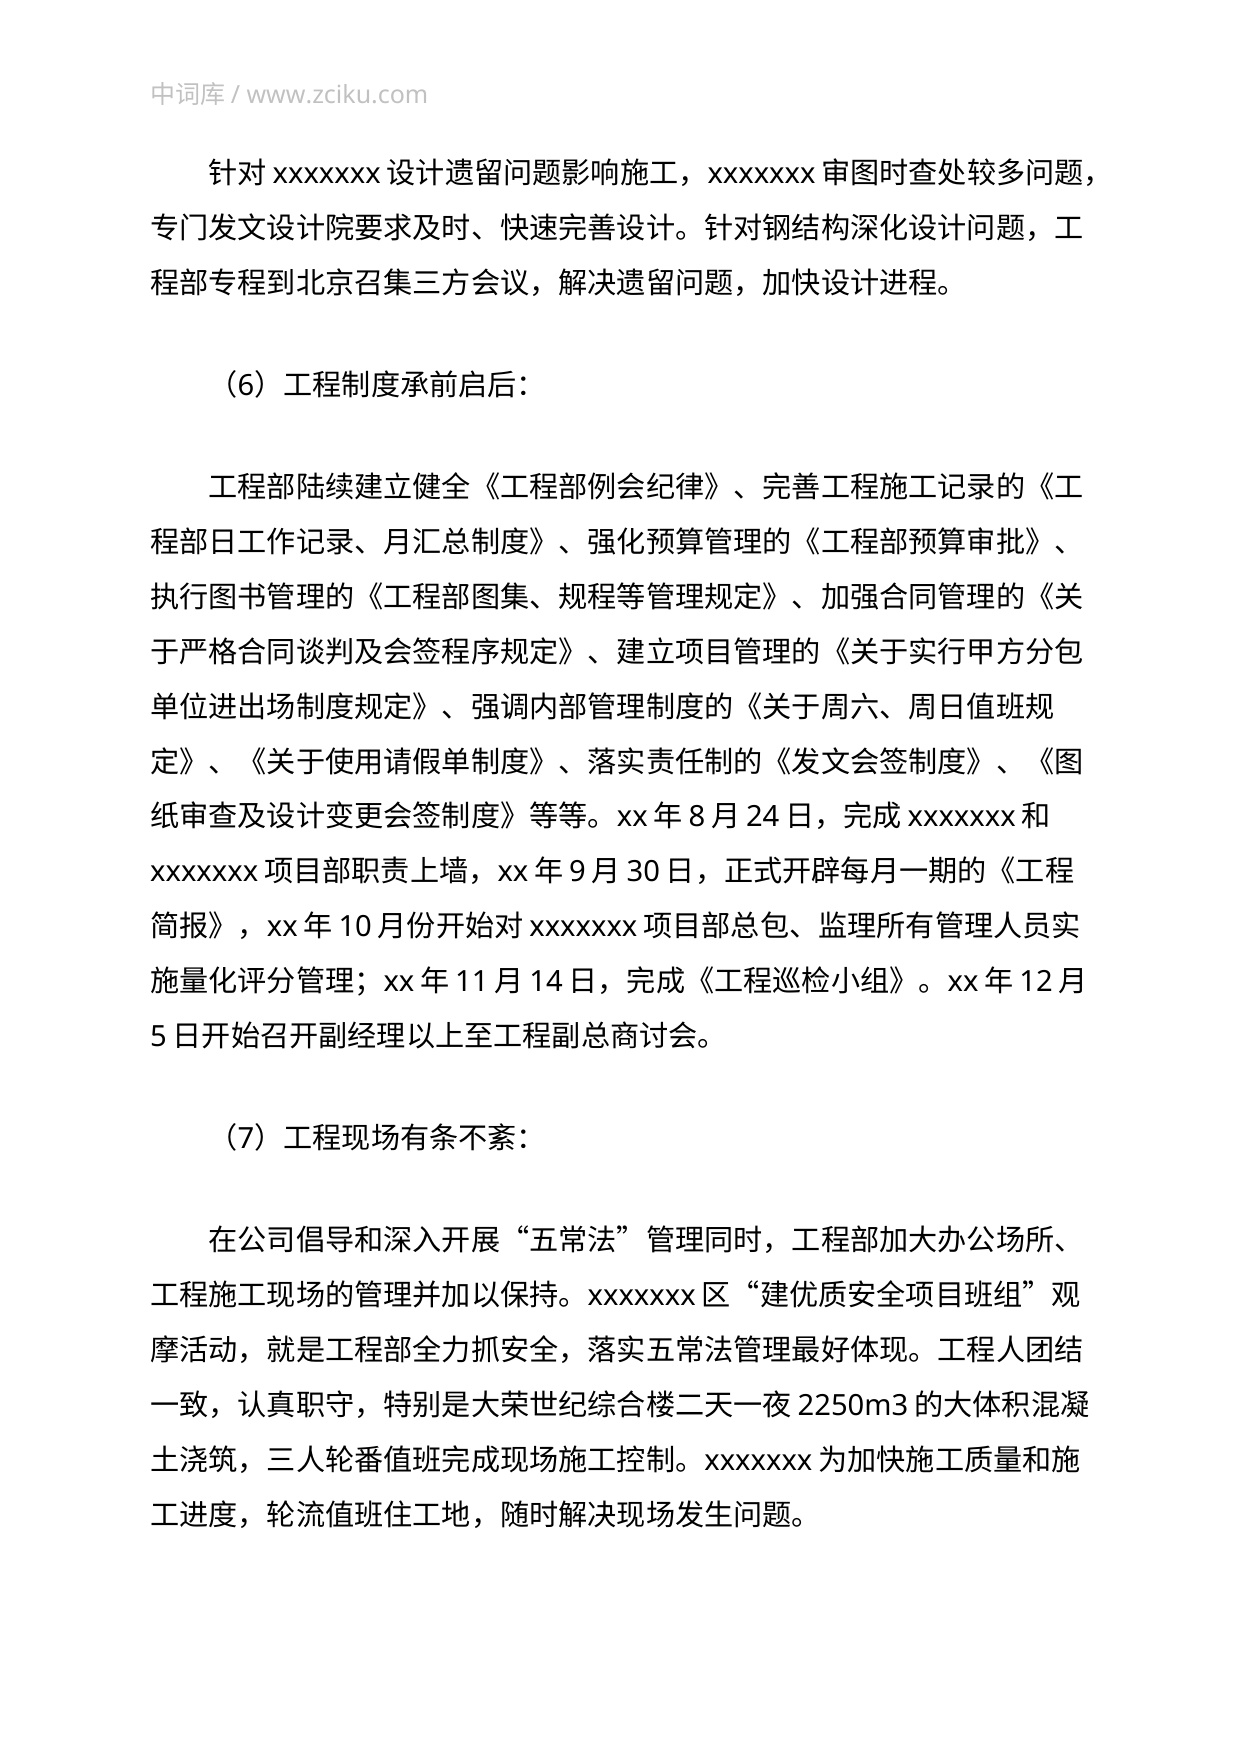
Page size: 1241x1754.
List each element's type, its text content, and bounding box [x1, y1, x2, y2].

text 针对xxxxxxx设计遗留问题影响施工，xxxxxxx审图时查处较多问题，专门发文设计院要求及时、快速完善设计。针对钢结构深化设计问题，工程部专程到北京召集三方会议，解决遗留问题，加快设计进程。 [150, 150, 1090, 302]
text （7）工程现场有条不紊： [150, 1115, 1090, 1157]
text （6）工程制度承前启后： [150, 362, 1090, 404]
text 工程部陆续建立健全《工程部例会纪律》、完善工程施工记录的《工程部日工作记录、月汇总制度》、强化预算管理的《工程部预算审批》、执行图书管理的《工程部图集、规程等管理规定》、加强合同管理的《关于严格合同谈判及会签程序规定》、建立项目管理的《关于实行甲方分包单位进出场制度规定》、强调内部管理制度的《关于周六、周日值班规定》、《关于使用请假单制度》、落实责任制的《发文会签制度》、《图纸审查及设计变更会签制度》等等。xx年8月24日，完成xxxxxxx和xxxxxxx项目部职责上墙，xx年9月30日，正式开辟每月一期的《工程简报》，xx年10月份开始对xxxxxxx项目部总包、监理所有管理人员实施量化评分管理；xx年11月14日，完成《工程巡检小组》。xx年12月5日开始召开副经理以上至工程副总商讨会。 [150, 464, 1090, 1055]
text 在公司倡导和深入开展“五常法”管理同时，工程部加大办公场所、工程施工现场的管理并加以保持。xxxxxxx区“建优质安全项目班组”观摩活动，就是工程部全力抓安全，落实五常法管理最好体现。工程人团结一致，认真职守，特别是大荣世纪综合楼二天一夜2250m3的大体积混凝土浇筑，三人轮番值班完成现场施工控制。xxxxxxx为加快施工质量和施工进度，轮流值班住工地，随时解决现场发生问题。 [150, 1217, 1090, 1534]
